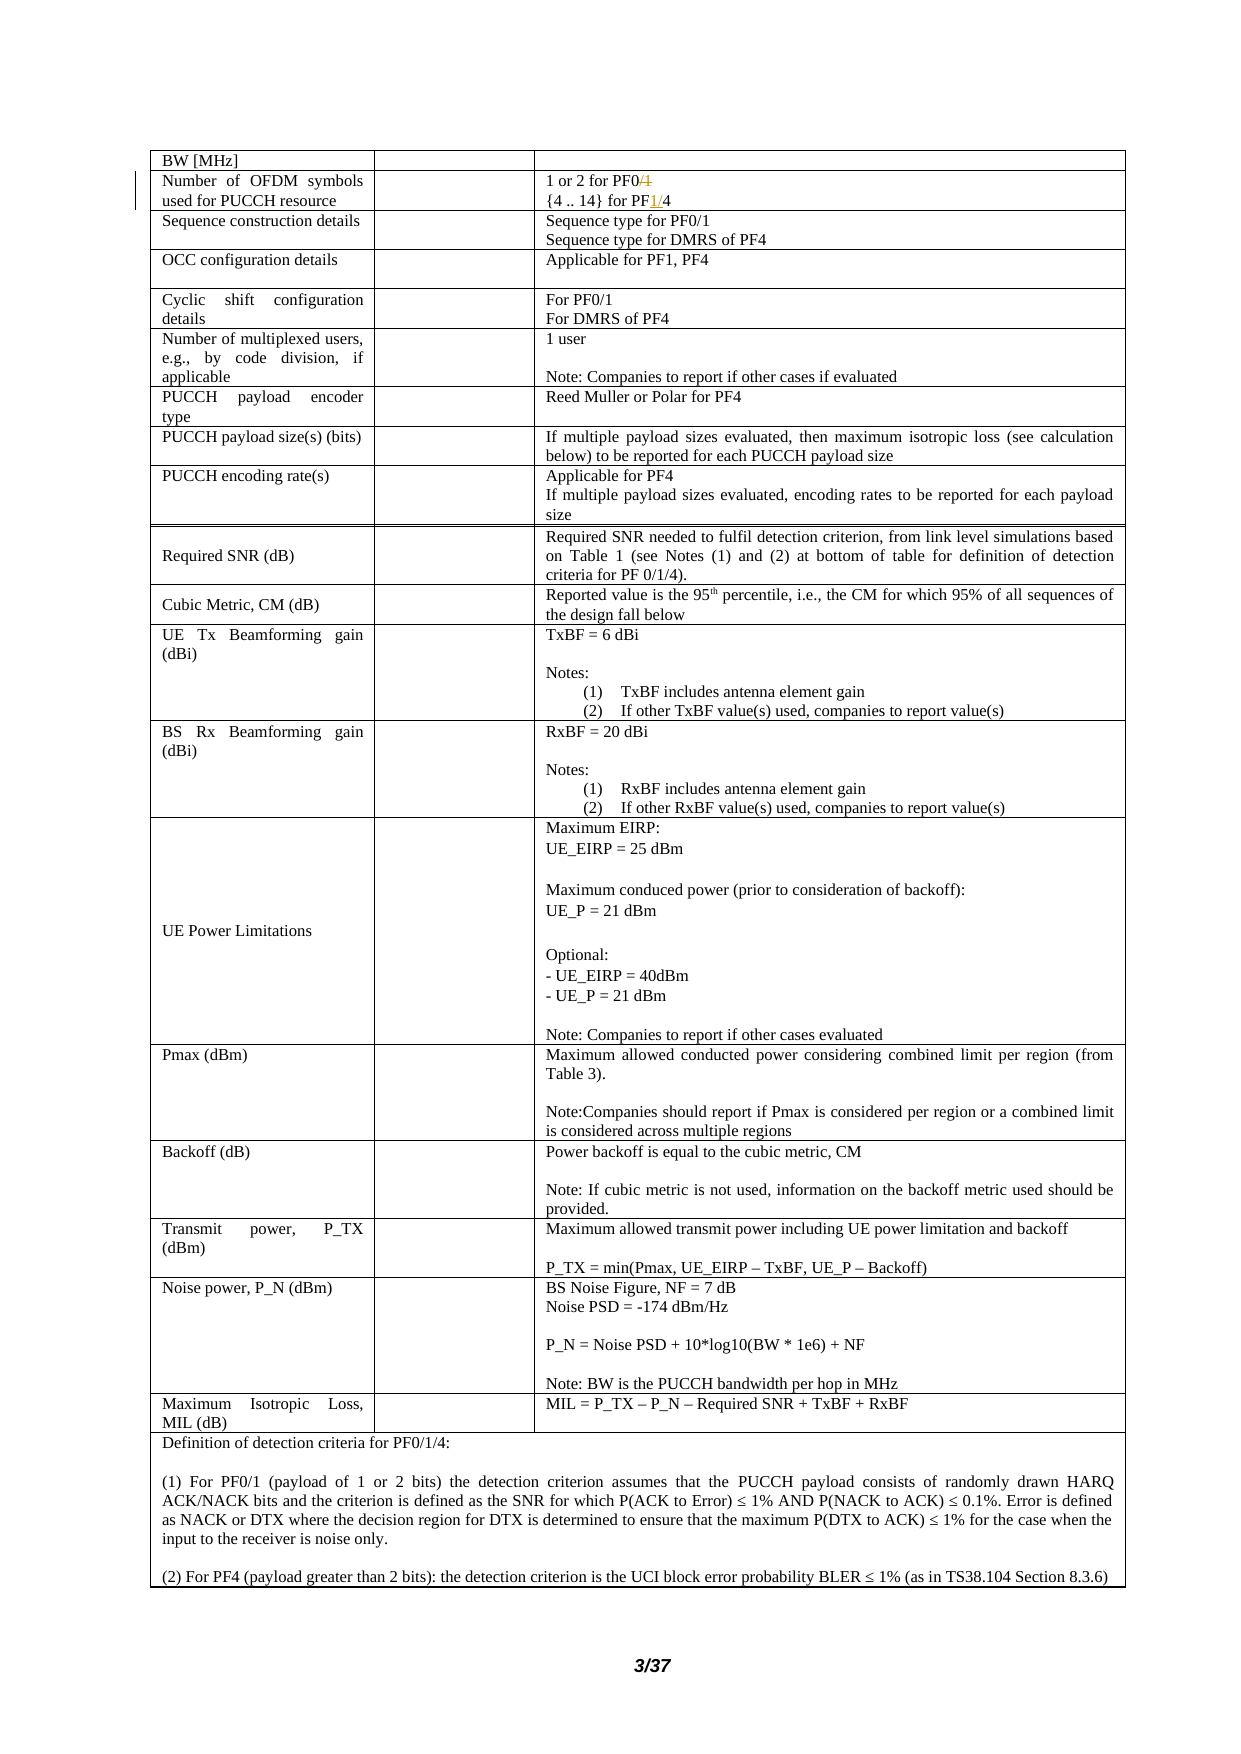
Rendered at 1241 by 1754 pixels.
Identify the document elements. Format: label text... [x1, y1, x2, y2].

table_cell Applicable for PF4 If multiple payload sizes evaluated, encoding rates to be reported for each payload size [535, 466, 1125, 523]
table_cell Maximum Isotropic Loss, MIL (dB) [151, 1394, 374, 1432]
table_cell Number of OFDM symbols used for PUCCH resource [151, 171, 374, 209]
table_cell [375, 1141, 534, 1218]
table_cell [375, 329, 534, 386]
table_cell For PF0/1 For DMRS of PF4 [535, 289, 1125, 328]
table_cell Required SNR (dB) [151, 527, 374, 584]
table_cell Required SNR needed to fulfil detection criterion, from link level simulations based on Table 1 (see Notes (1) and (2) at bottom of table for definition of detection criteria for PF 0/1/4). [535, 527, 1125, 584]
table_cell [375, 625, 534, 720]
table_cell [375, 171, 534, 209]
table_cell Maximum allowed conducted power considering combined limit per region (from Table 3). Note:Companies should report if Pmax is considered per region or a combined limit is considered across multiple regions [535, 1045, 1125, 1140]
table_cell Maximum allowed transmit power including UE power limitation and backoff P_TX = min(Pmax, UE_EIRP – TxBF, UE_P – Backoff) [535, 1219, 1125, 1277]
table_cell [375, 721, 534, 817]
table_cell [375, 1394, 534, 1432]
table_cell Transmit power, P_TX (dBm) [151, 1219, 374, 1277]
table_cell Cubic Metric, CM (dB) [151, 585, 374, 623]
table_cell Backoff (dB) [151, 1141, 374, 1218]
table_cell Reed Muller or Polar for PF4 [535, 387, 1125, 426]
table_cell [535, 151, 1125, 170]
table_cell Pmax (dBm) [151, 1045, 374, 1140]
table_cell Number of multiplexed users, e.g., by code division, if applicable [151, 329, 374, 386]
table_cell [375, 151, 534, 170]
table_cell Maximum EIRP: UE_EIRP = 25 dBm Maximum conduced power (prior to consideration of backoff): UE_P = 21 dBm Optional: - UE_EIRP = 40dBm - UE_P = 21 dBm Note: Companies to report if other cases evaluated [535, 818, 1125, 1043]
table_cell [375, 1219, 534, 1277]
table_cell OCC configuration details [151, 250, 374, 288]
table_cell BS Noise Figure, NF = 7 dB Noise PSD = -174 dBm/Hz P_N = Noise PSD + 10*log10(BW * 1e6) + NF Note: BW is the PUCCH bandwidth per hop in MHz [535, 1278, 1125, 1393]
table_cell [375, 250, 534, 288]
table_cell UE Power Limitations [151, 818, 374, 1043]
table_cell Sequence type for PF0/1 Sequence type for DMRS of PF4 [535, 211, 1125, 249]
table_cell Definition of detection criteria for PF0/1/4: (1) For PF0/1 (payload of 1 or 2 bits) the detection criterion assumes that the PUCCH payload consists of randomly drawn HARQ ACK/NACK bits and the criterion is defined as the SNR for which P(ACK to Error) ≤ 1% AND P(NACK to ACK) ≤ 0.1%. Error is defined as NACK or DTX where the decision region for DTX is determined to ensure that the maximum P(DTX to ACK) ≤ 1% for the case when the input to the receiver is noise only. (2) For PF4 (payload greater than 2 bits): the detection criterion is the UCI block error probability BLER ≤ 1% (as in TS38.104 Section 8.3.6) [151, 1433, 1125, 1586]
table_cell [151, 151, 374, 170]
table_cell Noise power, P_N (dBm) [151, 1278, 374, 1393]
table_cell 1 user Note: Companies to report if other cases if evaluated [535, 329, 1125, 386]
table_cell RxBF = 20 dBi Notes: RxBF includes antenna element gain If other RxBF value(s) used, companies to report value(s) [535, 721, 1125, 817]
table_cell Cyclic shift configuration details [151, 289, 374, 328]
table_cell [375, 1278, 534, 1393]
table_cell PUCCH payload encoder type [151, 387, 374, 426]
table_cell [375, 289, 534, 328]
table_cell [375, 818, 534, 1043]
table_cell PUCCH encoding rate(s) [151, 466, 374, 523]
table_cell [375, 585, 534, 623]
table_cell [375, 1045, 534, 1140]
table_cell [375, 211, 534, 249]
table_cell [375, 466, 534, 523]
table_cell PUCCH payload size(s) (bits) [151, 427, 374, 465]
table_cell Sequence construction details [151, 211, 374, 249]
table_cell Power backoff is equal to the cubic metric, CM Note: If cubic metric is not used, information on the backoff metric used should be provided. [535, 1141, 1125, 1218]
table_cell [375, 387, 534, 426]
table_cell MIL = P_TX – P_N – Required SNR + TxBF + RxBF [535, 1394, 1125, 1432]
table_cell UE Tx Beamforming gain (dBi) [151, 625, 374, 720]
table_cell 1 or 2 for PF0 {4 .. 14} for PF4 [535, 171, 1125, 209]
table_cell [375, 527, 534, 584]
table_cell BS Rx Beamforming gain (dBi) [151, 721, 374, 817]
table_cell TxBF = 6 dBi Notes: TxBF includes antenna element gain If other TxBF value(s) used, companies to report value(s) [535, 625, 1125, 720]
table_cell If multiple payload sizes evaluated, then maximum isotropic loss (see calculation below) to be reported for each PUCCH payload size [535, 427, 1125, 465]
table_cell Applicable for PF1, PF4 [535, 250, 1125, 288]
table_cell Reported value is the 95th percentile, i.e., the CM for which 95% of all sequences of the design fall below [535, 585, 1125, 623]
table_cell [375, 427, 534, 465]
